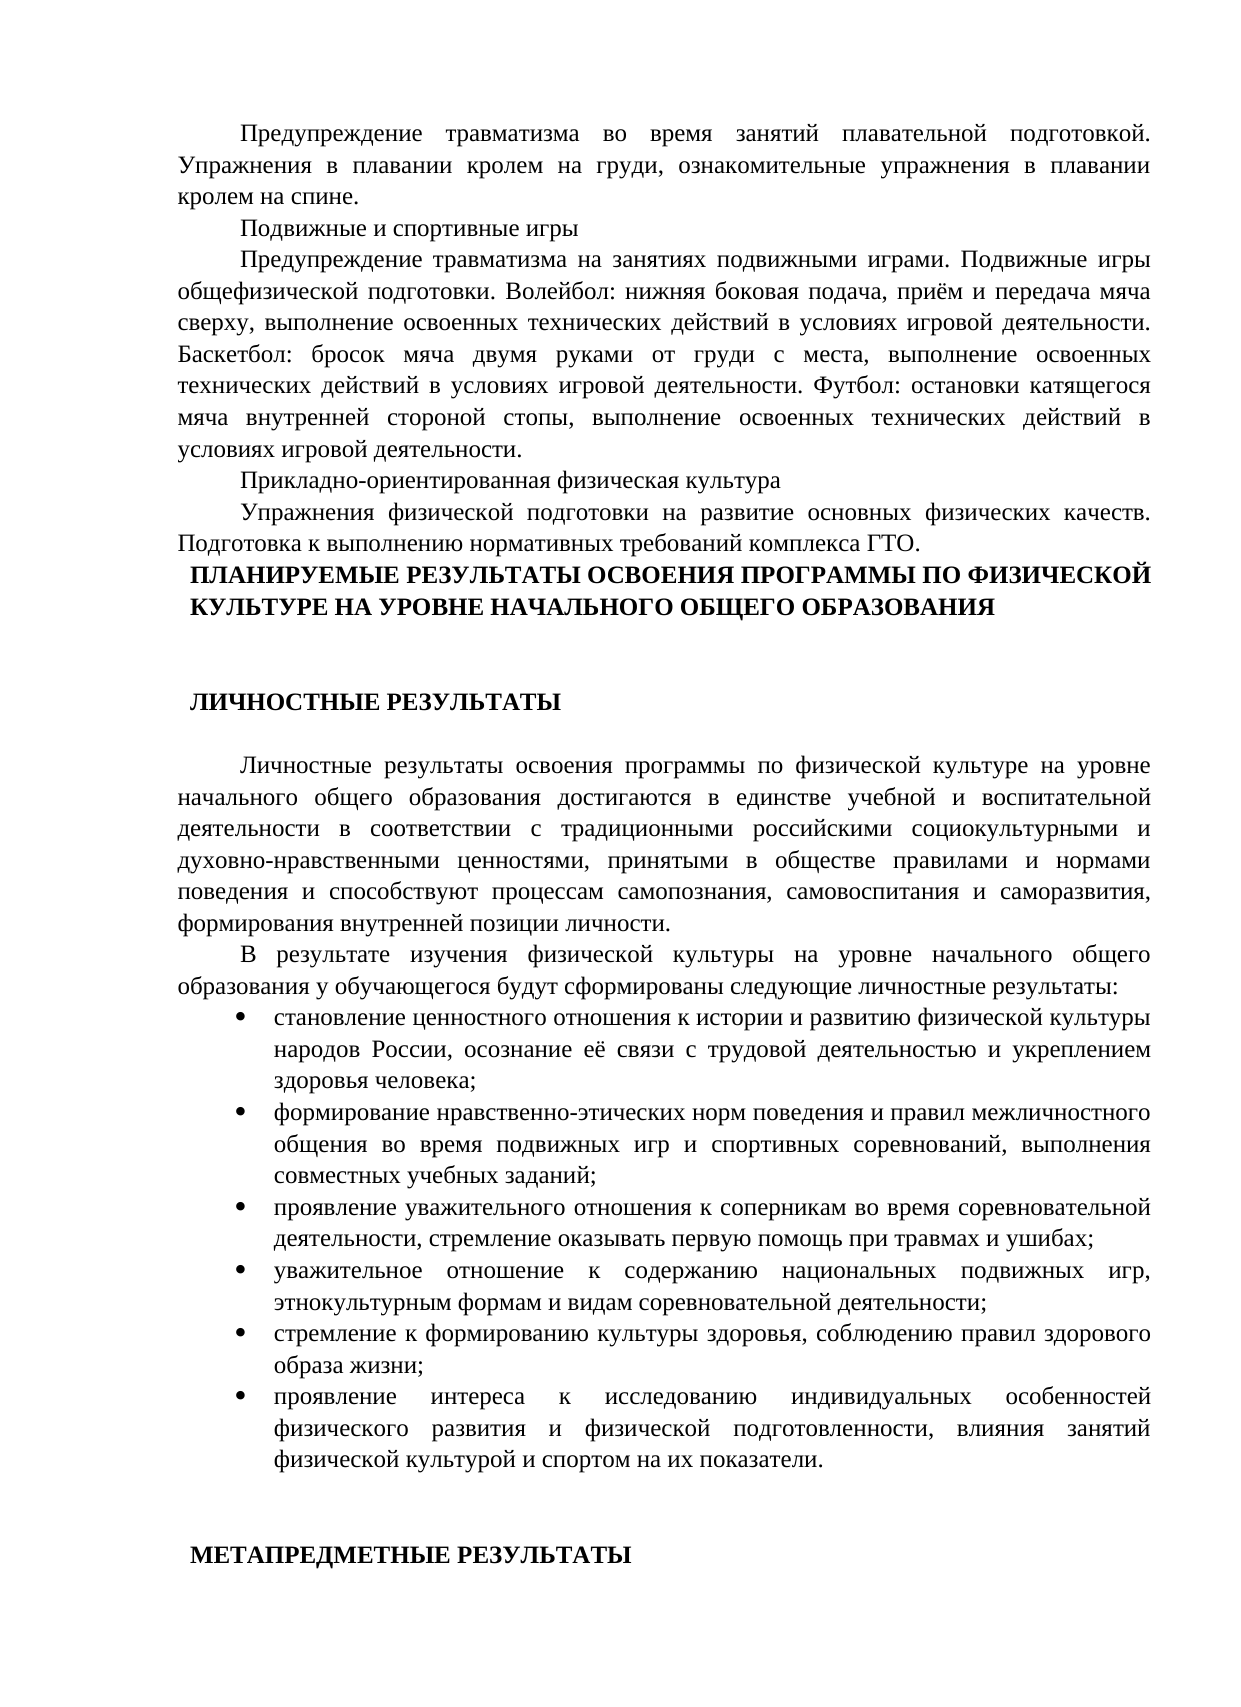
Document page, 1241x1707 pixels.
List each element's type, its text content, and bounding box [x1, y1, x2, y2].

list уважительное отношение к содержанию национальных подвижных игр, этнокультурным формам и видам соревновательной деятельности; [236, 1255, 1152, 1315]
text Подвижные и спортивные игры [177, 213, 1152, 242]
text Упражнения физической подготовки на развитие основных физических качеств. Подготовка к выполнению нормативных требований комплекса ГТО. [177, 497, 1152, 557]
text Предупреждение травматизма во время занятий плавательной подготовкой. Упражнения в плавании кролем на груди, ознакомительные упражнения в плавании кролем на спине. [177, 118, 1152, 210]
text Прикладно-ориентированная физическая культура [177, 465, 1152, 494]
text ПЛАНИРУЕМЫЕ РЕЗУЛЬТАТЫ ОСВОЕНИЯ ПРОГРАММЫ ПО ФИЗИЧЕСКОЙ КУЛЬТУРЕ НА УРОВНЕ НАЧАЛЬНОГО ОБЩЕГО ОБРАЗОВАНИЯ [190, 560, 1152, 620]
text Личностные результаты освоения программы по физической культуре на уровне начального общего образования достигаются в единстве учебной и воспитательной деятельности в соответствии с традиционными российскими социокультурными и духовно-нравственными ценностями, принятыми в обществе правилами и нормами поведения и способствуют процессам самопознания, самовоспитания и саморазвития, формирования внутренней позиции личности. [177, 750, 1152, 937]
text МЕТАПРЕДМЕТНЫЕ РЕЗУЛЬТАТЫ [190, 1541, 1152, 1569]
list формирование нравственно-этических норм поведения и правил межличностного общения во время подвижных игр и спортивных соревнований, выполнения совместных учебных заданий; [236, 1097, 1152, 1189]
list становление ценностного отношения к истории и развитию физической культуры народов России, осознание её связи с трудовой деятельностью и укреплением здоровья человека; [236, 1002, 1152, 1094]
list проявление интереса к исследованию индивидуальных особенностей физического развития и физической подготовленности, влияния занятий физической культурой и спортом на их показатели. [236, 1381, 1152, 1473]
text Предупреждение травматизма на занятиях подвижными играми. Подвижные игры общефизической подготовки. Волейбол: нижняя боковая подача, приём и передача мяча сверху, выполнение освоенных технических действий в условиях игровой деятельности. Баскетбол: бросок мяча двумя руками от груди с места, выполнение освоенных технических действий в условиях игровой деятельности. Футбол: остановки катящегося мяча внутренней стороной стопы, выполнение освоенных технических действий в условиях игровой деятельности. [177, 244, 1152, 462]
list стремление к формированию культуры здоровья, соблюдению правил здорового образа жизни; [236, 1318, 1152, 1378]
text ЛИЧНОСТНЫЕ РЕЗУЛЬТАТЫ [190, 687, 1152, 716]
list проявление уважительного отношения к соперникам во время соревновательной деятельности, стремление оказывать первую помощь при травмах и ушибах; [236, 1192, 1152, 1252]
text В результате изучения физической культуры на уровне начального общего образования у обучающегося будут сформированы следующие личностные результаты: [177, 939, 1152, 1000]
